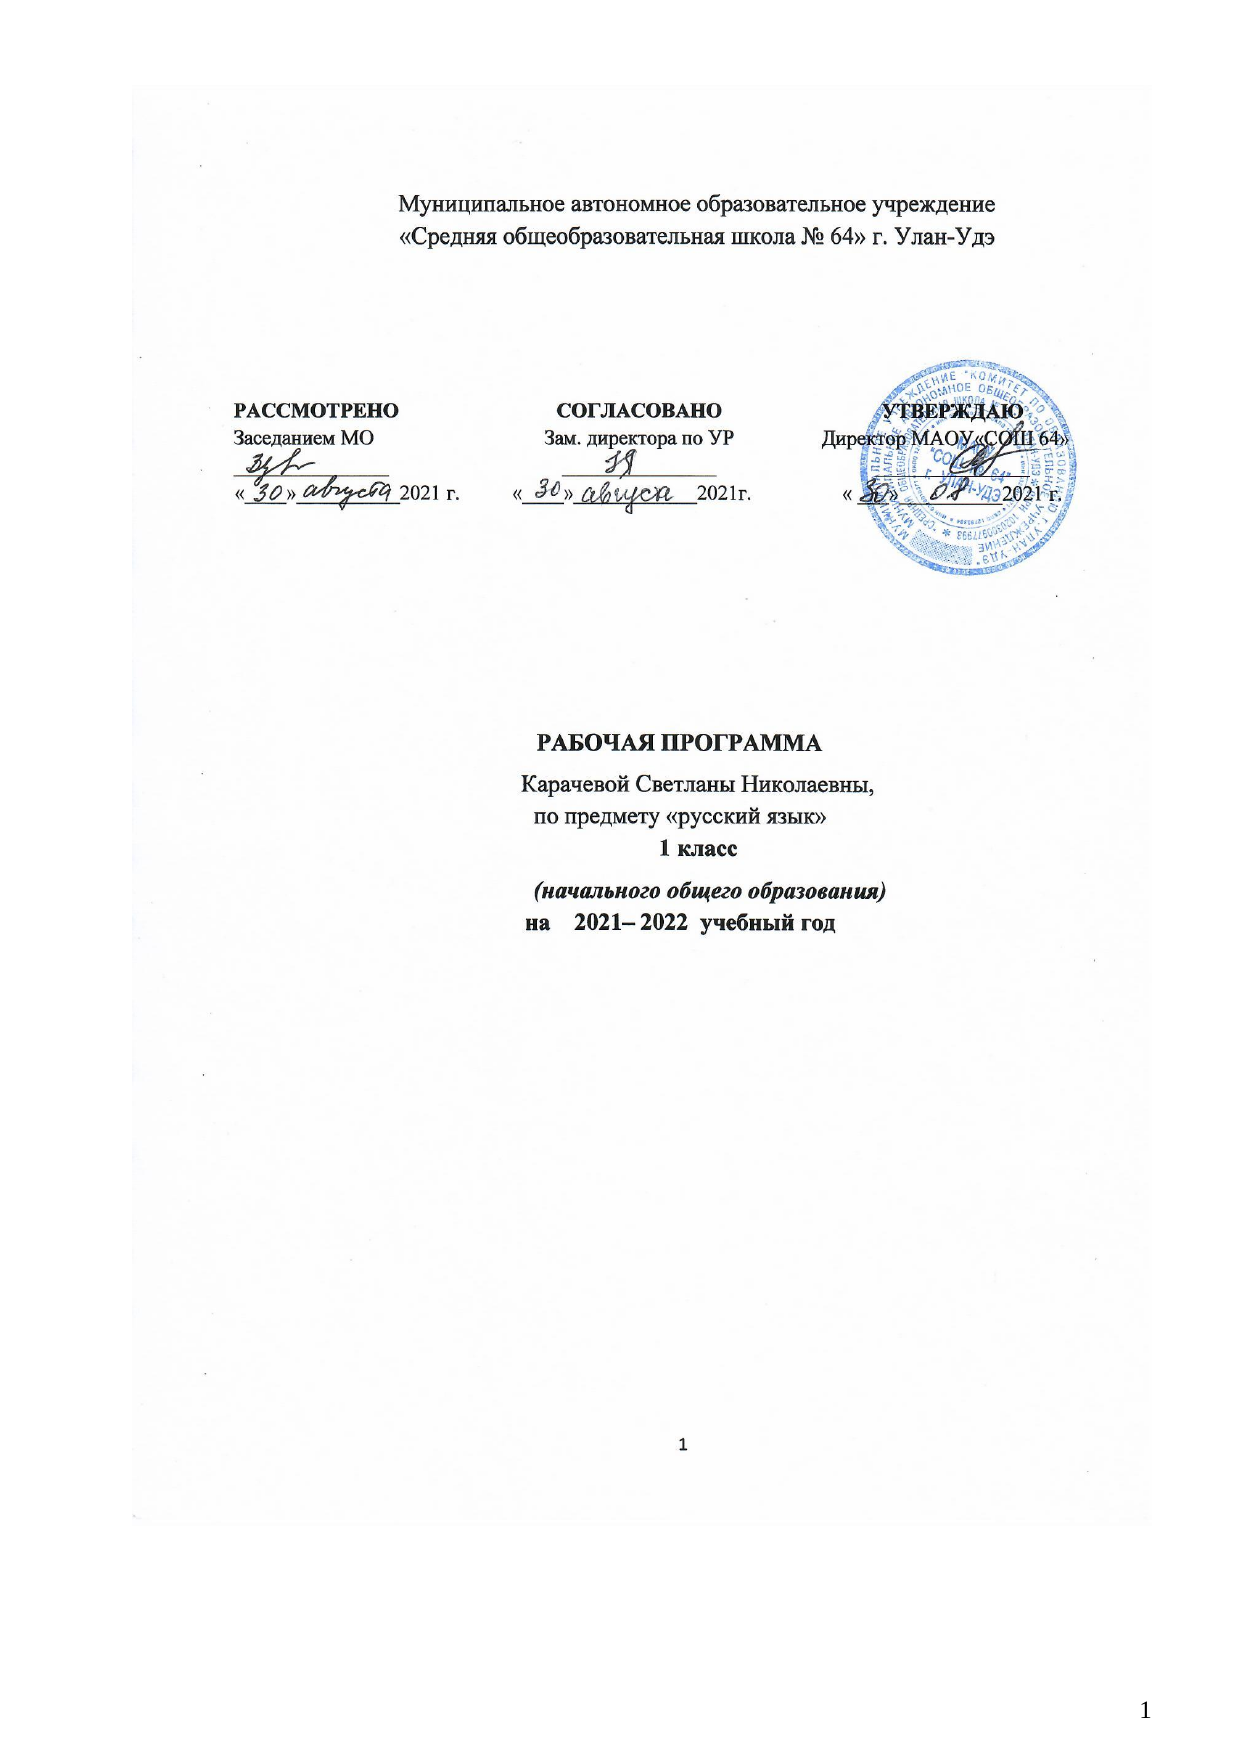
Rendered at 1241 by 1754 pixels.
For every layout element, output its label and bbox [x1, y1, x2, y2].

picture [132, 85, 1152, 1526]
